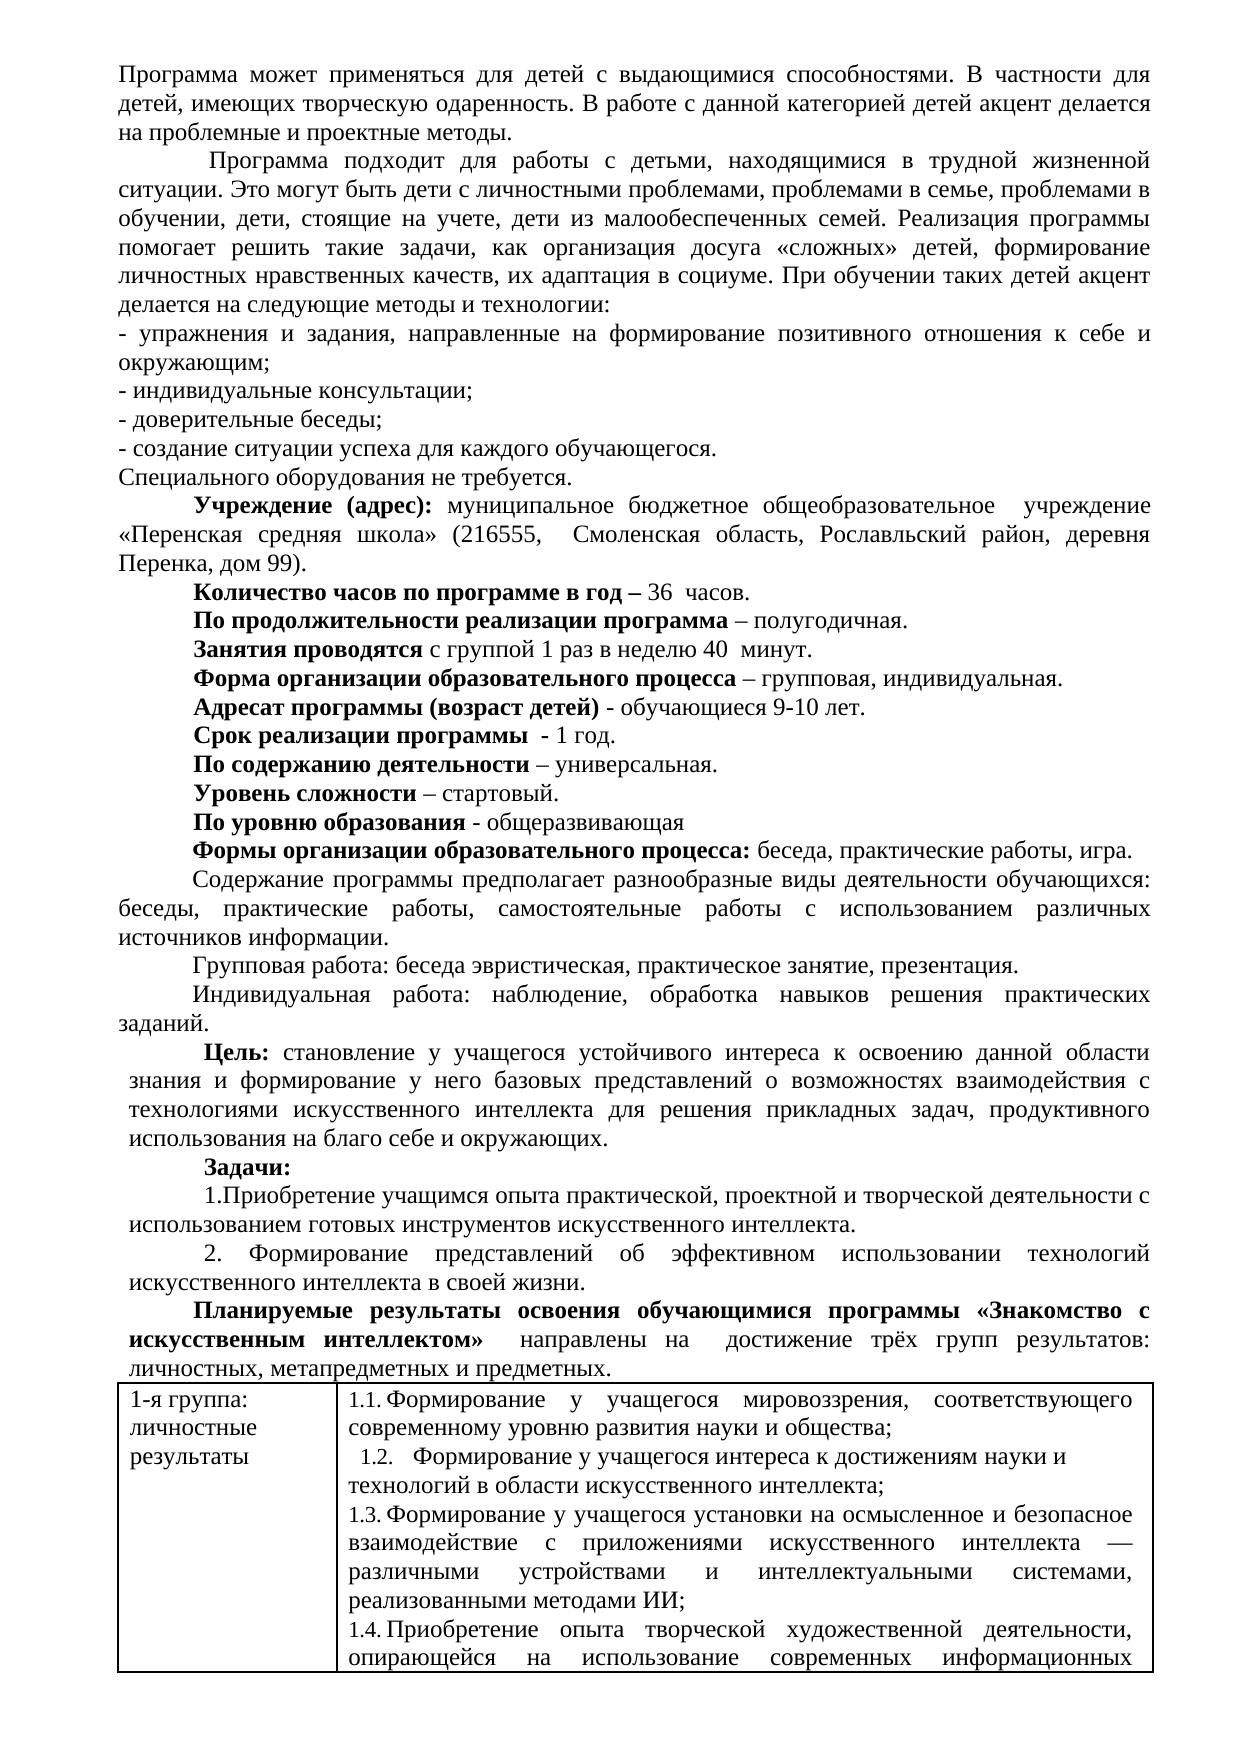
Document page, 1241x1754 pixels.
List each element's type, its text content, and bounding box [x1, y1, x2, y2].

text - упражнения и задания, направленные на формирование позитивного отношения к себе и окружающим; [118, 318, 1152, 375]
text 2. Формирование представлений об эффективном использовании технологий искусственного интеллекта в своей жизни. [128, 1238, 1150, 1295]
text По продолжительности реализации программа – полугодичная. [118, 605, 1152, 634]
text Срок реализации программы - 1 год. [118, 720, 1152, 749]
text По уровню образования - общеразвивающая [118, 807, 1152, 835]
text Адресат программы (возраст детей) - обучающиеся 9-10 лет. [118, 692, 1152, 720]
text Уровень сложности – стартовый. [118, 778, 1152, 807]
text Программа может применяться для детей с выдающимися способностями. В частности для детей, имеющих творческую одаренность. В работе с данной категорией детей акцент делается на проблемные и проектные методы. [118, 59, 1152, 145]
text Количество часов по программе в год – 36 часов. [118, 577, 1152, 605]
text 1.Приобретение учащимся опыта практической, проектной и творческой деятельности с использованием готовых инструментов искусственного интеллекта. [128, 1180, 1150, 1238]
text Индивидуальная работа: наблюдение, обработка навыков решения практических заданий. [118, 979, 1152, 1037]
text - индивидуальные консультации; [118, 375, 1152, 404]
text Формы организации образовательного процесса: беседа, практические работы, игра. [118, 835, 1152, 864]
text Учреждение (адрес): муниципальное бюджетное общеобразовательное учреждение «Перенская средняя школа» (216555, Смоленская область, Рославльский район, деревня Перенка, дом 99). [118, 490, 1152, 577]
text Форма организации образовательного процесса – групповая, индивидуальная. [118, 663, 1152, 692]
text Занятия проводятся с группой 1 раз в неделю 40 минут. [118, 634, 1152, 663]
subtitle Планируемые результаты освоения обучающимися программы «Знакомство с искусственным интеллектом» направлены на достижение трёх групп результатов: личностных, метапредметных и предметных. [128, 1295, 1150, 1382]
text Содержание программы предполагает разнообразные виды деятельности обучающихся: беседы, практические работы, самостоятельные работы с использованием различных источников информации. [118, 864, 1152, 950]
text - доверительные беседы; [118, 404, 1152, 433]
text Групповая работа: беседа эвристическая, практическое занятие, презентация. [118, 950, 1152, 979]
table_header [338, 1384, 1152, 1671]
text - создание ситуации успеха для каждого обучающегося. [118, 433, 1152, 462]
text Цель: становление у учащегося устойчивого интереса к освоению данной области знания и формирование у него базовых представлений о возможностях взаимодействия с технологиями искусственного интеллекта для решения прикладных задач, продуктивного использования на благо себе и окружающих. [128, 1037, 1150, 1152]
text Специального оборудования не требуется. [118, 462, 1152, 490]
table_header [119, 1384, 336, 1671]
text Задачи: [128, 1152, 1150, 1180]
text По содержанию деятельности – универсальная. [118, 749, 1152, 778]
text Программа подходит для работы с детьми, находящимися в трудной жизненной ситуации. Это могут быть дети с личностными проблемами, проблемами в семье, проблемами в обучении, дети, стоящие на учете, дети из малообеспеченных семей. Реализация программы помогает решить такие задачи, как организация досуга «сложных» детей, формирование личностных нравственных качеств, их адаптация в социуме. При обучении таких детей акцент делается на следующие методы и технологии: [118, 145, 1152, 318]
